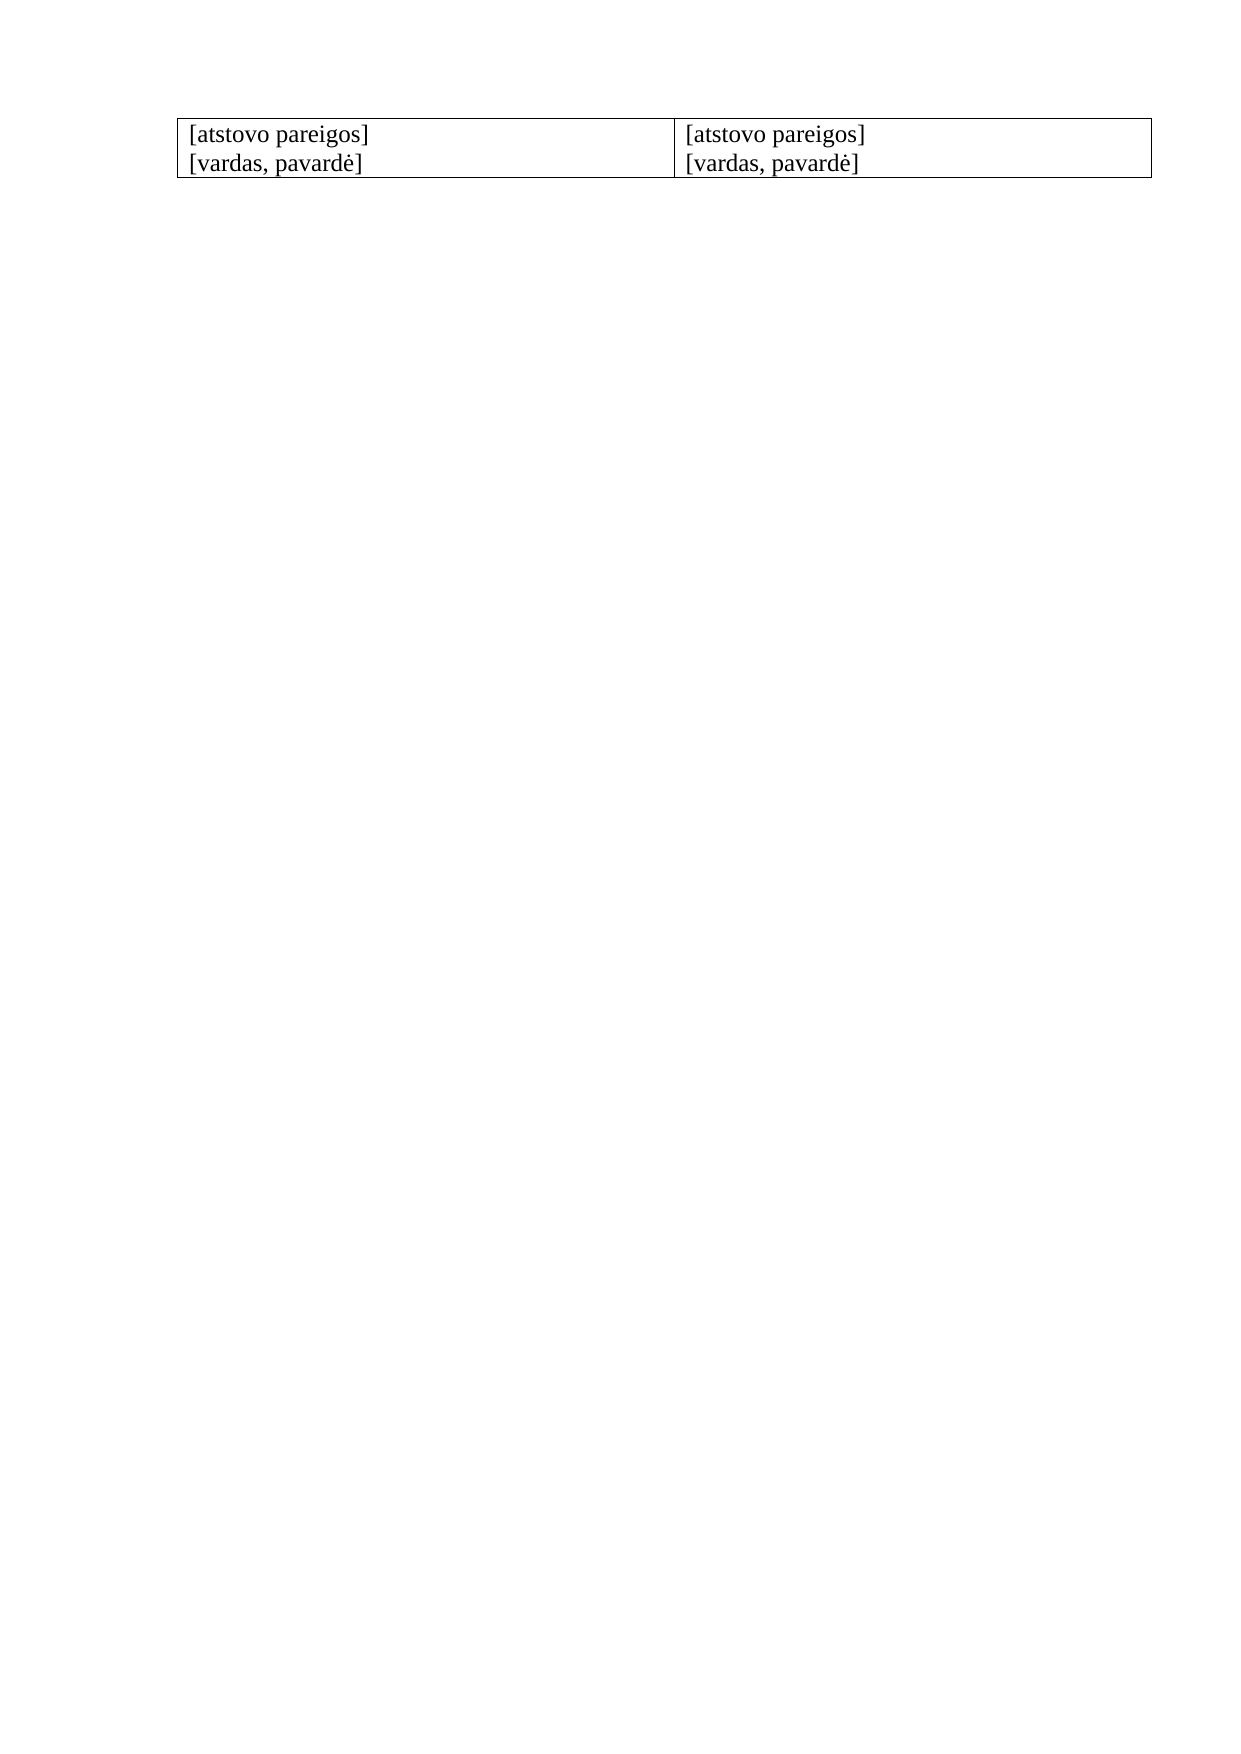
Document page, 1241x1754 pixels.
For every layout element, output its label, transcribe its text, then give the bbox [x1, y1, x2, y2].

table_cell [atstovo pareigos] [vardas, pavardė] [675, 119, 1151, 177]
table_cell [atstovo pareigos] [vardas, pavardė] [178, 119, 674, 177]
